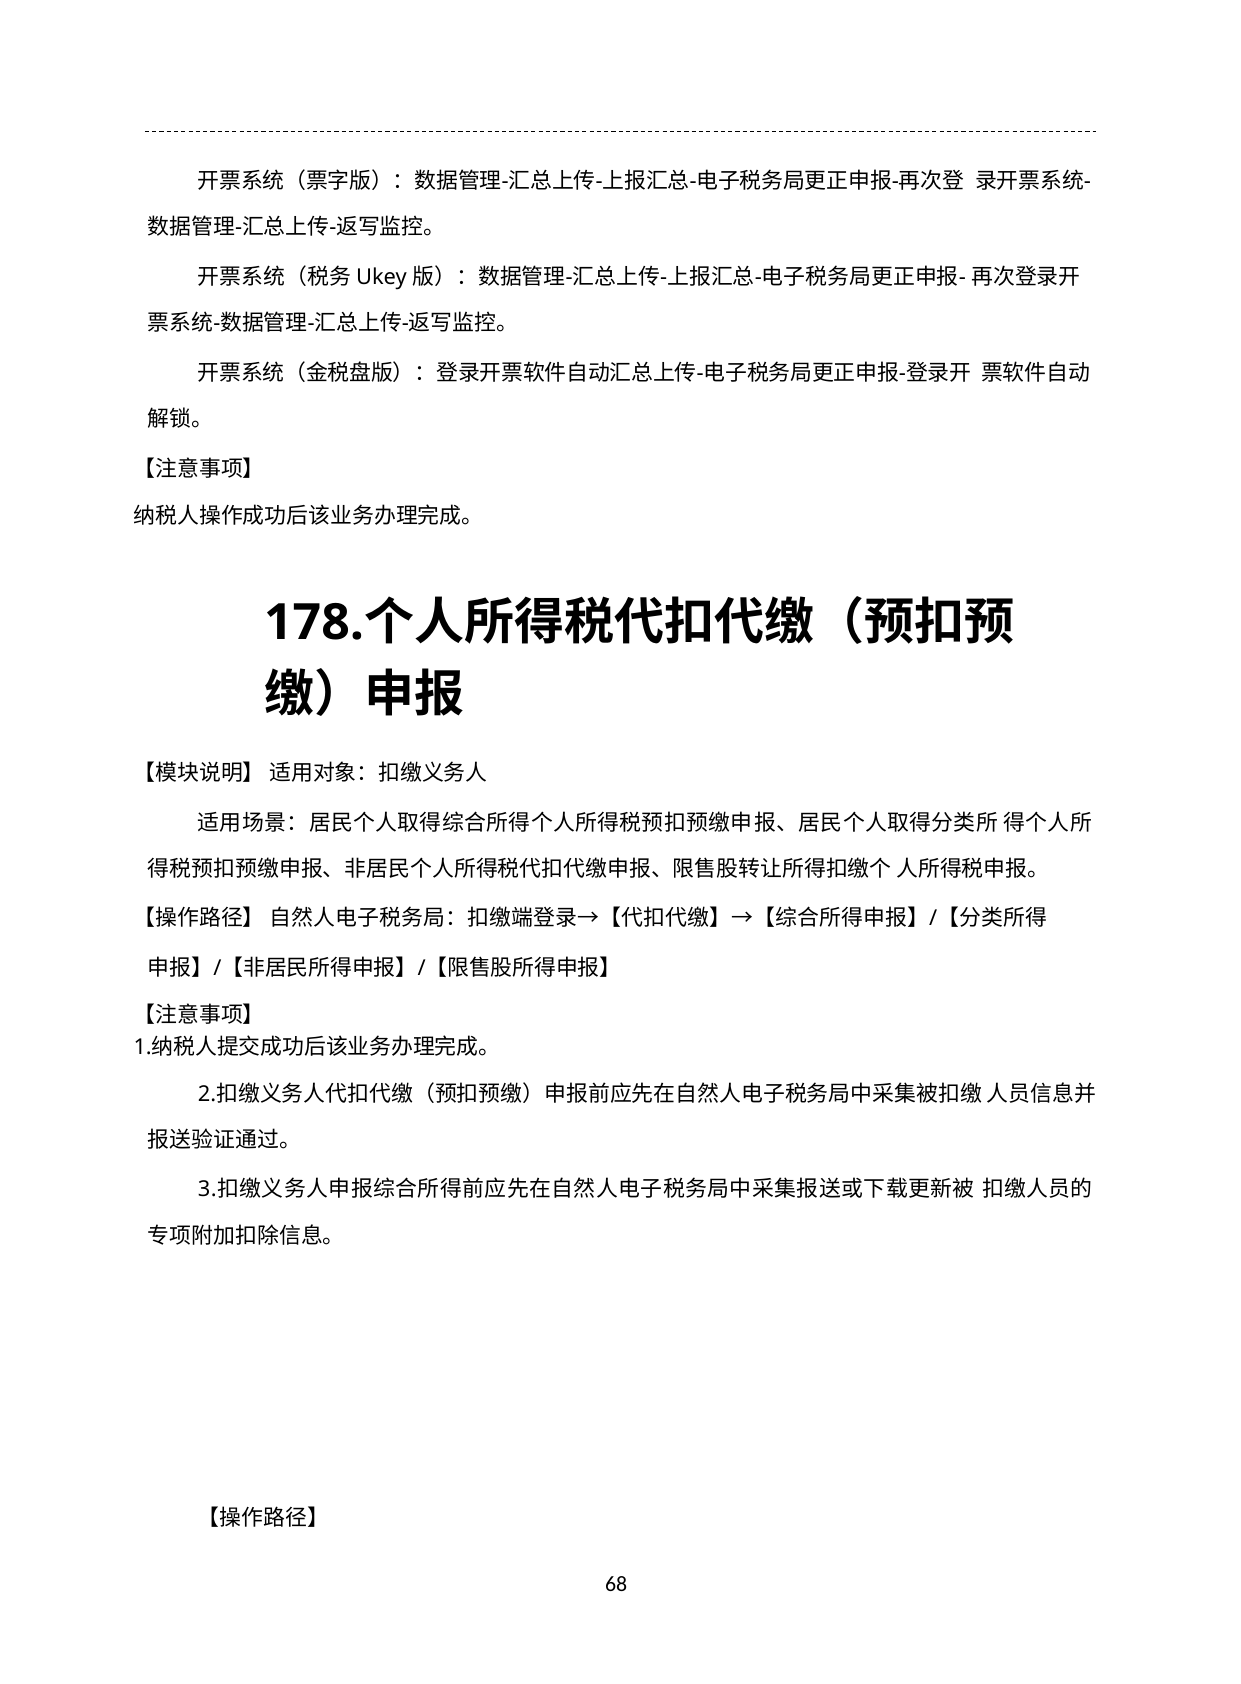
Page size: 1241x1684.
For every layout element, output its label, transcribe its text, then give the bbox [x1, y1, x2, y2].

text 【操作路径】 自然人电子税务局：扣缴端登录→【代扣代缴】→【综合所得申报】/【分类所得 [133, 900, 1107, 932]
text 【注意事项】 [133, 451, 1107, 482]
text 【注意事项】 [133, 997, 1107, 1029]
text 3.扣缴义务人申报综合所得前应先在自然人电子税务局中采集报送或下载更新被 扣缴人员的专项附加扣除信息。 [148, 1171, 1093, 1249]
text 纳税人操作成功后该业务办理完成。 [133, 498, 1107, 529]
text 申报】/【非居民所得申报】/【限售股所得申报】 [148, 950, 1107, 982]
text 2.扣缴义务人代扣代缴（预扣预缴）申报前应先在自然人电子税务局中采集被扣缴 人员信息并报送验证通过。 [148, 1076, 1107, 1153]
subtitle 178.个人所得税代扣代缴（预扣预缴）申报 [264, 581, 1107, 726]
text 【模块说明】 适用对象：扣缴义务人 [133, 755, 595, 787]
text 开票系统（金税盘版）：登录开票软件自动汇总上传-电子税务局更正申报-登录开 票软件自动解锁。 [148, 355, 1107, 433]
text 开票系统（票字版）：数据管理-汇总上传-上报汇总-电子税务局更正申报-再次登 录开票系统-数据管理-汇总上传-返写监控。 [148, 163, 1093, 241]
text 开票系统（税务 Ukey 版）：数据管理-汇总上传-上报汇总-电子税务局更正申报- 再次登录开票系统-数据管理-汇总上传-返写监控。 [148, 259, 1093, 337]
text 1.纳税人提交成功后该业务办理完成。 [133, 1029, 1107, 1061]
text 适用场景：居民个人取得综合所得个人所得税预扣预缴申报、居民个人取得分类所 得个人所得税预扣预缴申报、非居民个人所得税代扣代缴申报、限售股转让所得扣缴个 人所得税申报。 [148, 805, 1093, 883]
